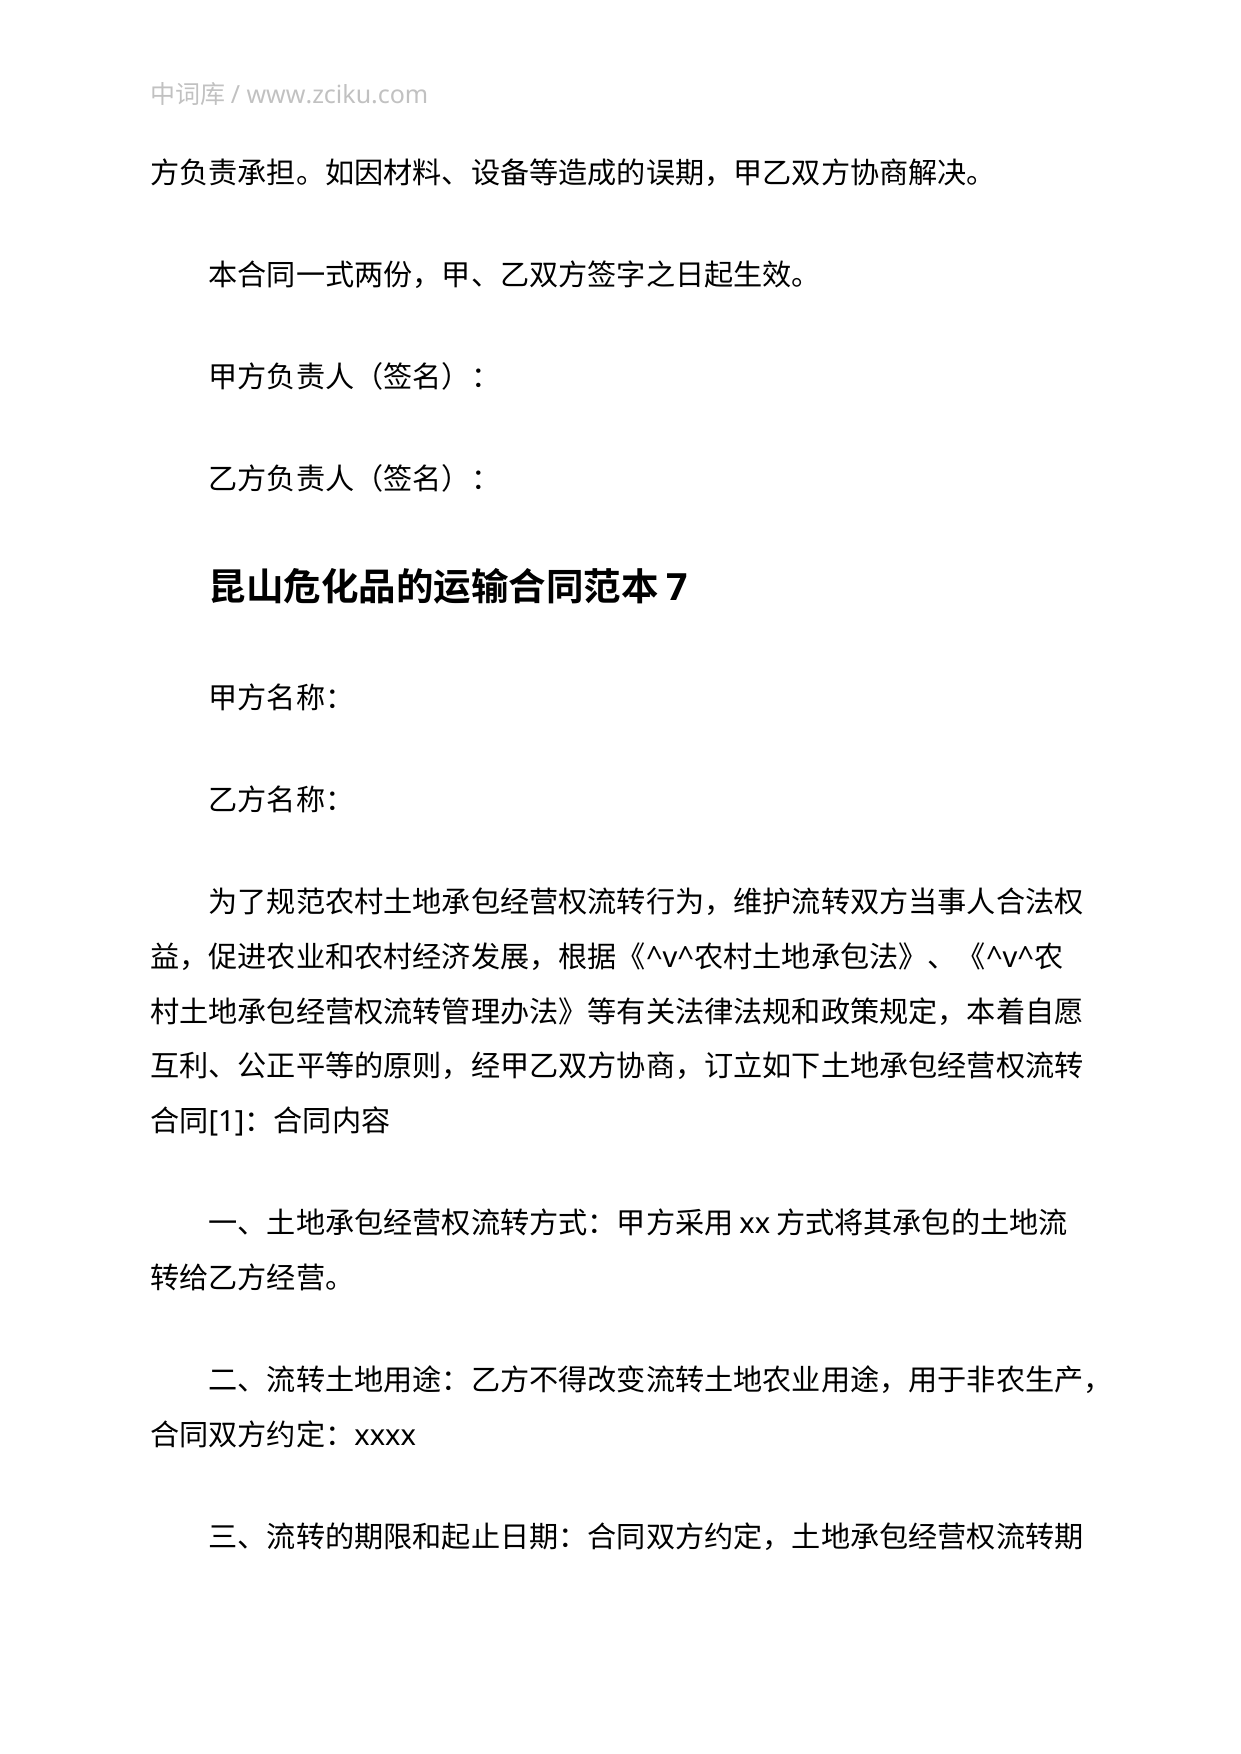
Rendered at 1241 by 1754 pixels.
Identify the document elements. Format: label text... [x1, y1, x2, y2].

text 乙方负责人（签名）： [150, 455, 1090, 498]
text 一、土地承包经营权流转方式：甲方采用xx方式将其承包的土地流转给乙方经营。 [150, 1200, 1090, 1297]
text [150, 1513, 1090, 1556]
text 二、流转土地用途：乙方不得改变流转土地农业用途，用于非农生产，合同双方约定：xxxx [150, 1357, 1090, 1454]
text 乙方名称： [150, 776, 1090, 819]
text 甲方负责人（签名）： [150, 353, 1090, 396]
text 本合同一式两份，甲、乙双方签字之日起生效。 [150, 252, 1090, 294]
text 为了规范农村土地承包经营权流转行为，维护流转双方当事人合法权益，促进农业和农村经济发展，根据《^v^农村土地承包法》、《^v^农村土地承包经营权流转管理办法》等有关法律法规和政策规定，本着自愿互利、公正平等的原则，经甲乙双方协商，订立如下土地承包经营权流转合同[1]：合同内容 [150, 878, 1090, 1140]
text 昆山危化品的运输合同范本7 [150, 557, 1090, 612]
text 甲方名称： [150, 675, 1090, 717]
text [150, 150, 1090, 192]
